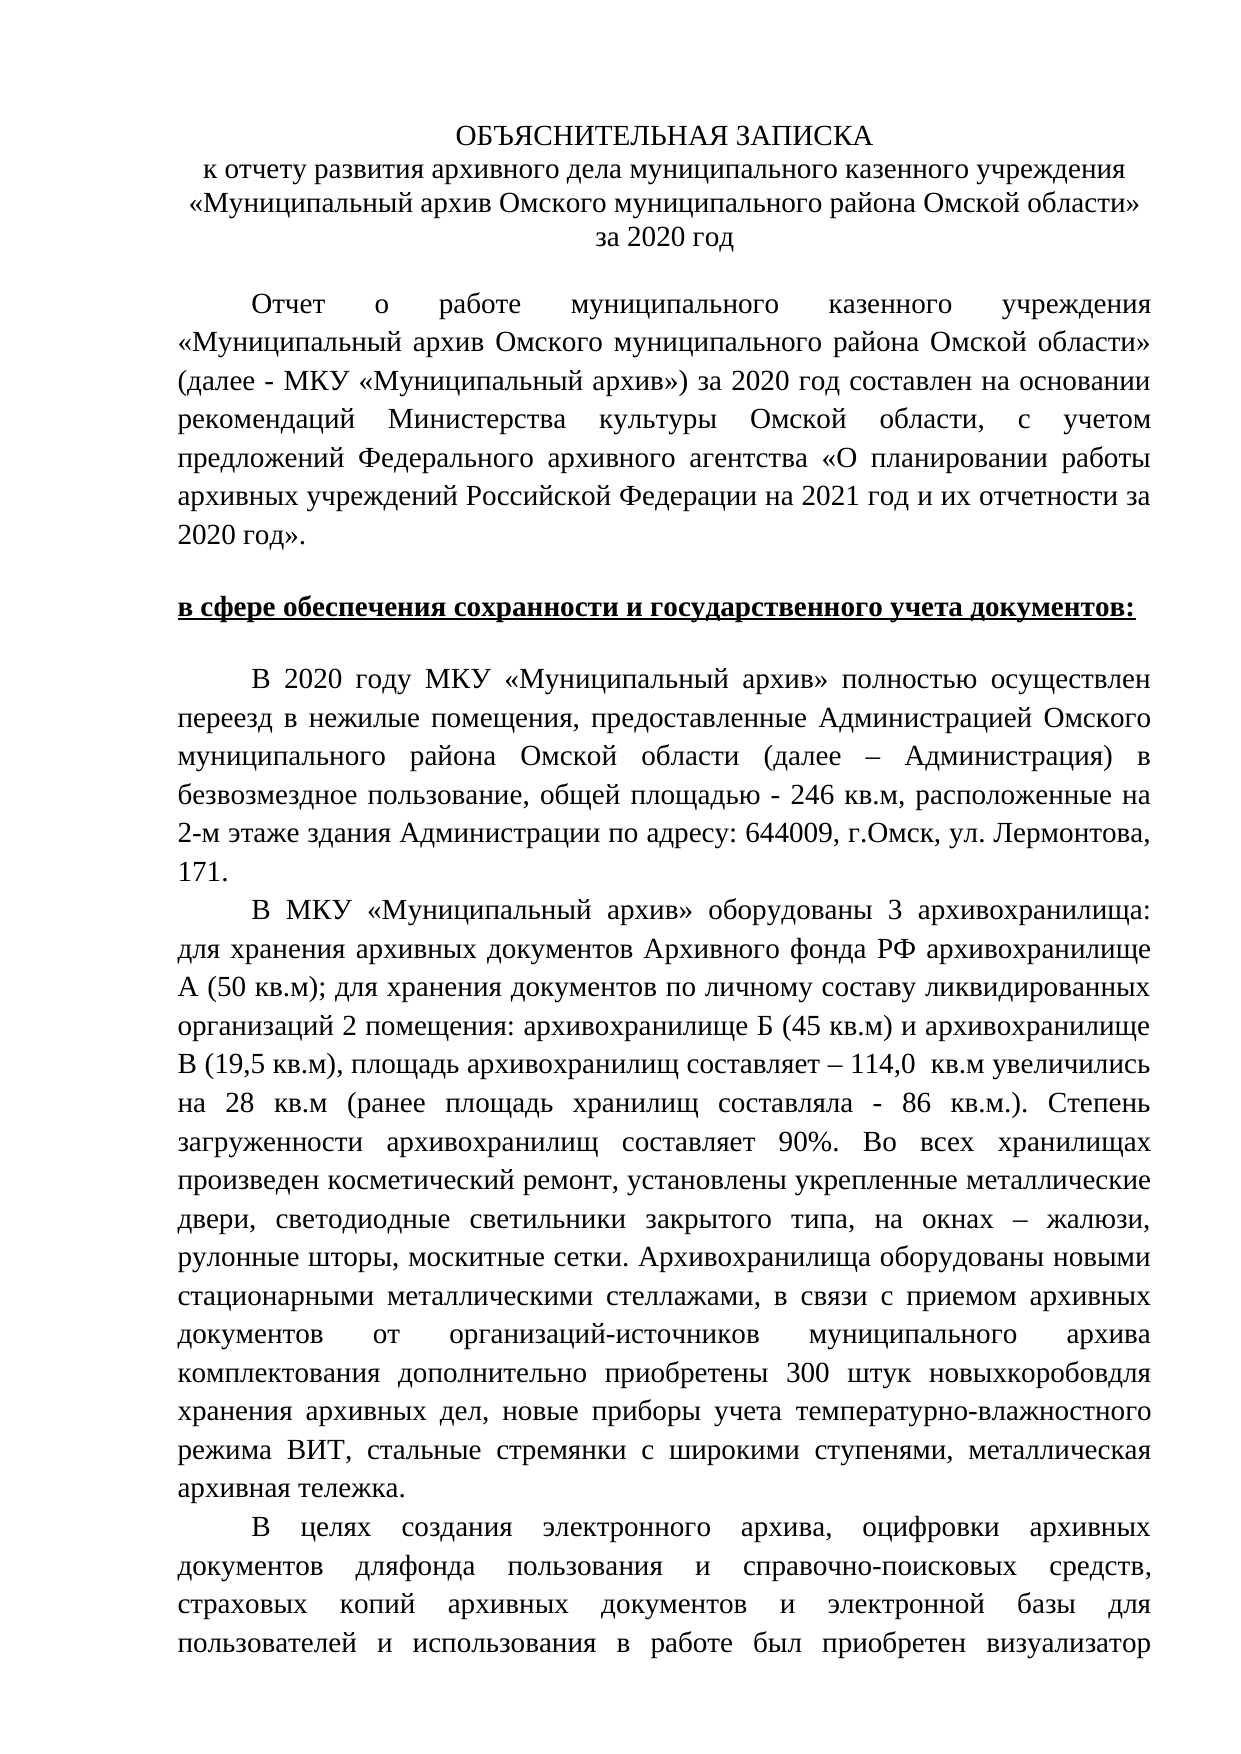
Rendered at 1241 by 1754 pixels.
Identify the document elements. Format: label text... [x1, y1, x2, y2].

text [177, 1509, 1152, 1658]
text к отчету развития архивного дела муниципального казенного учреждения [177, 152, 1152, 185]
text В МКУ «Муниципальный архив» оборудованы 3 архивохранилища: для хранения архивных документов Архивного фонда РФ архивохранилище А (50 кв.м); для хранения документов по личному составу ликвидированных организаций 2 помещения: архивохранилище Б (45 кв.м) и архивохранилище В (19,5 кв.м), площадь архивохранилищ составляет – 114,0 кв.м увеличились на 28 кв.м (ранее площадь хранилищ составляла - 86 кв.м.). Степень загруженности архивохранилищ составляет 90%. Во всех хранилищах произведен косметический ремонт, установлены укрепленные металлические двери, светодиодные светильники закрытого типа, на окнах – жалюзи, рулонные шторы, москитные сетки. Архивохранилища оборудованы новыми стационарными металлическими стеллажами, в связи с приемом архивных документов от организаций-источников муниципального архива комплектования дополнительно приобретены 300 штук новыхкоробовдля хранения архивных дел, новые приборы учета температурно-влажностного режима ВИТ, стальные стремянки с широкими ступенями, металлическая архивная тележка. [177, 892, 1152, 1504]
text в сфере обеспечения сохранности и государственного учета документов: [177, 589, 1152, 623]
text за 2020 год [177, 219, 1152, 252]
text Отчет о работе муниципального казенного учреждения «Муниципальный архив Омского муниципального района Омской области» (далее - МКУ «Муниципальный архив») за 2020 год составлен на основании рекомендаций Министерства культуры Омской области, с учетом предложений Федерального архивного агентства «О планировании работы архивных учреждений Российской Федерации на 2021 год и их отчетности за 2020 год». [177, 286, 1152, 551]
text «Муниципальный архив Омского муниципального района Омской области» [177, 185, 1152, 219]
text В 2020 году МКУ «Муниципальный архив» полностью осуществлен переезд в нежилые помещения, предоставленные Администрацией Омского муниципального района Омской области (далее – Администрация) в безвозмездное пользование, общей площадью - 246 кв.м, расположенные на 2-м этаже здания Администрации по адресу: 644009, г.Омск, ул. Лермонтова, 171. [177, 661, 1152, 887]
title ОБЪЯСНИТЕЛЬНАЯ ЗАПИСКА [177, 118, 1152, 152]
